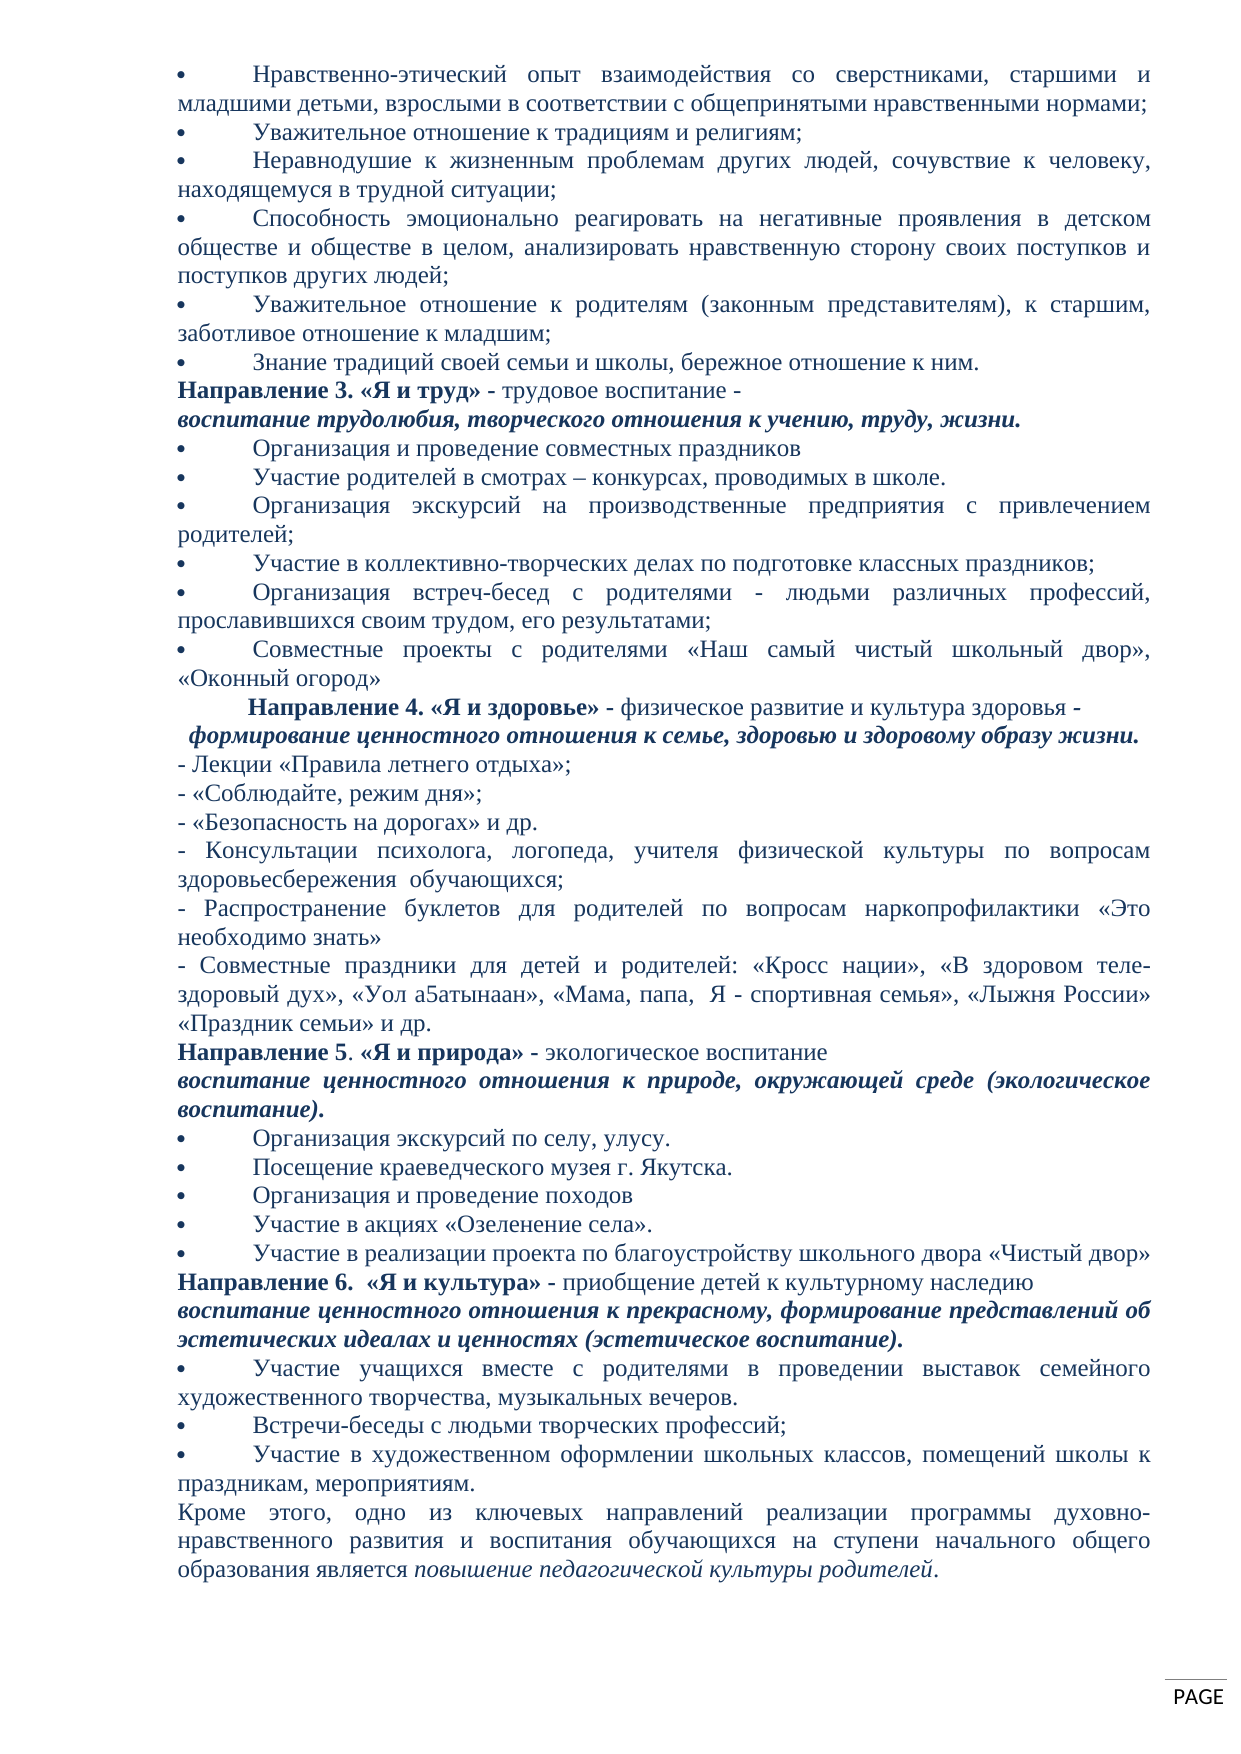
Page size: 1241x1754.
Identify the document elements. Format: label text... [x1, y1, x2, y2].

text - «Безопасность на дорогах» и др. [177, 807, 1152, 835]
text Направление 4. «Я и здоровье» - физическое развитие и культура здоровья - формирование ценностного отношения к семье, здоровью и здоровому образу жизни. [177, 692, 1152, 749]
text воспитание трудолюбия, творческого отношения к учению, труду, жизни. [177, 404, 1152, 433]
text - Консультации психолога, логопеда, учителя физической культуры по вопросам здоровьесбережения обучающихся; [177, 835, 1152, 893]
text воспитание ценностного отношения к прекрасному, формирование представлений об эстетических идеалах и ценностях (эстетическое воспитание). [177, 1295, 1152, 1353]
list Организация экскурсий на производственные предприятия с привлечением родителей; [177, 490, 1152, 548]
list Участие в акциях «Озеленение села». [177, 1209, 1152, 1238]
text - Распространение буклетов для родителей по вопросам наркопрофилактики «Это необходимо знать» [177, 893, 1152, 950]
list Уважительное отношение к родителям (законным представителям), к старшим, заботливое отношение к младшим; [177, 289, 1152, 347]
list Направление 3. «Я и труд» - трудовое воспитание - [177, 375, 1152, 404]
list Неравнодушие к жизненным проблемам других людей, сочувствие к человеку, находящемуся в трудной ситуации; [177, 145, 1152, 203]
text Кроме этого, одно из ключевых направлений реализации программы духовно-нравственного развития и воспитания обучающихся на ступени начального общего образования является повышение педагогической культуры родителей. [177, 1497, 1152, 1583]
list Организация экскурсий по селу, улусу. [177, 1123, 1152, 1152]
text - Совместные праздники для детей и родителей: «Кросс нации», «В здоровом теле-здоровый дух», «Уол а5атынаан», «Мама, папа, Я - спортивная семья», «Лыжня России» «Праздник семьи» и др. [177, 950, 1152, 1037]
list Участие учащихся вместе с родителями в проведении выставок семейного художественного творчества, музыкальных вечеров. [177, 1353, 1152, 1410]
list Направление 5. «Я и природа» - экологическое воспитание [177, 1037, 1152, 1065]
list Организация и проведение совместных праздников [177, 433, 1152, 462]
list Посещение краеведческого музея г. Якутска. [177, 1152, 1152, 1180]
list Направление 6. «Я и культура» - приобщение детей к культурному наследию [177, 1267, 1152, 1295]
list Организация и проведение походов [177, 1180, 1152, 1209]
list Участие в реализации проекта по благоустройству школьного двора «Чистый двор» [177, 1238, 1152, 1267]
list Уважительное отношение к традициям и религиям; [177, 117, 1152, 145]
list Участие в коллективно-творческих делах по подготовке классных праздников; [177, 548, 1152, 577]
list Нравственно-этический опыт взаимодействия со сверстниками, старшими и младшими детьми, взрослыми в соответствии с общепринятыми нравственными нормами; [177, 59, 1152, 117]
list Участие в художественном оформлении школьных классов, помещений школы к праздникам, мероприятиям. [177, 1439, 1152, 1497]
text воспитание ценностного отношения к природе, окружающей среде (экологическое воспитание). [177, 1065, 1152, 1123]
list Знание традиций своей семьи и школы, бережное отношение к ним. [177, 347, 1152, 375]
list Совместные проекты с родителями «Наш самый чистый школьный двор», «Оконный огород» [177, 634, 1152, 692]
list Участие родителей в смотрах – конкурсах, проводимых в школе. [177, 462, 1152, 490]
list Организация встреч-бесед с родителями - людьми различных профессий, прославившихся своим трудом, его результатами; [177, 577, 1152, 634]
text - «Соблюдайте, режим дня»; [177, 778, 1152, 807]
list Встречи-беседы с людьми творческих профессий; [177, 1410, 1152, 1439]
text - Лекции «Правила летнего отдыха»; [177, 749, 1152, 778]
list Способность эмоционально реагировать на негативные проявления в детском обществе и обществе в целом, анализировать нравственную сторону своих поступков и поступков других людей; [177, 203, 1152, 289]
